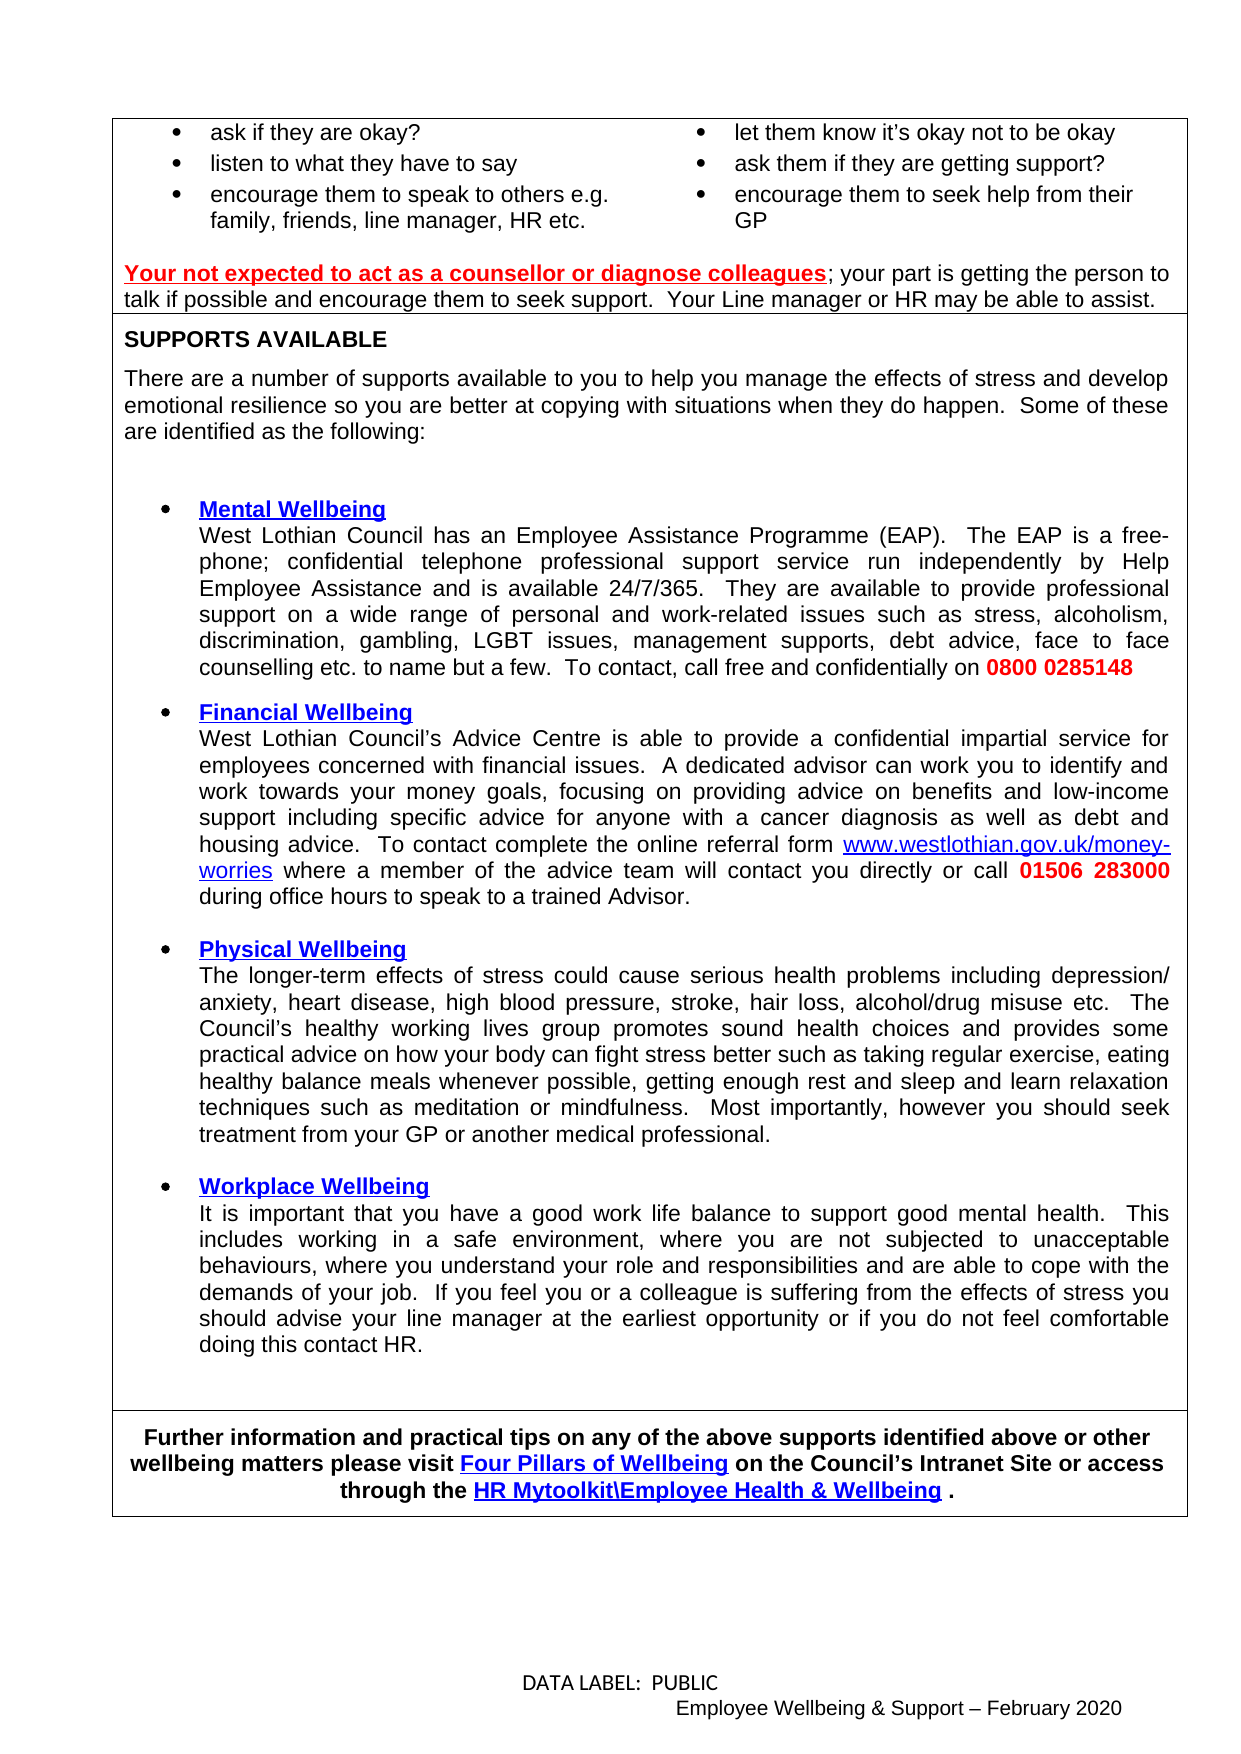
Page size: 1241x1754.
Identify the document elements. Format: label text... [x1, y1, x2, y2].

table_cell SUPPORTS AVAILABLE There are a number of supports available to you to help you manage the effects of stress and develop emotional resilience so you are better at copying with situations when they do happen. Some of these are identified as the following: Mental Wellbeing West Lothian Council has an Employee Assistance Programme (EAP). The EAP is a free-phone; confidential telephone professional support service run independently by Help Employee Assistance and is available 24/7/365. They are available to provide professional support on a wide range of personal and work-related issues such as stress, alcoholism, discrimination, gambling, LGBT issues, management supports, debt advice, face to face counselling etc. to name but a few. To contact, call free and confidentially on 0800 0285148 Financial Wellbeing West Lothian Council’s Advice Centre is able to provide a confidential impartial service for employees concerned with financial issues. A dedicated advisor can work you to identify and work towards your money goals, focusing on providing advice on benefits and low-income support including specific advice for anyone with a cancer diagnosis as well as debt and housing advice. To contact complete the online referral form www.westlothian.gov.uk/money-worries where a member of the advice team will contact you directly or call 01506 283000 during office hours to speak to a trained Advisor. Physical Wellbeing The longer-term effects of stress could cause serious health problems including depression/ anxiety, heart disease, high blood pressure, stroke, hair loss, alcohol/drug misuse etc. The Council’s healthy working lives group promotes sound health choices and provides some practical advice on how your body can fight stress better such as taking regular exercise, eating healthy balance meals whenever possible, getting enough rest and sleep and learn relaxation techniques such as meditation or mindfulness. Most importantly, however you should seek treatment from your GP or another medical professional. Workplace Wellbeing It is important that you have a good work life balance to support good mental health. This includes working in a safe environment, where you are not subjected to unacceptable behaviours, where you understand your role and responsibilities and are able to cope with the demands of your job. If you feel you or a colleague is suffering from the effects of stress you should advise your line manager at the earliest opportunity or if you do not feel comfortable doing this contact HR. [113, 314, 1187, 1410]
table_cell Further information and practical tips on any of the above supports identified above or other wellbeing matters please visit Four Pillars of Wellbeing on the Council’s Intranet Site or access through the HR Mytoolkit\Employee Health & Wellbeing . [113, 1411, 1187, 1516]
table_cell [113, 119, 1187, 313]
